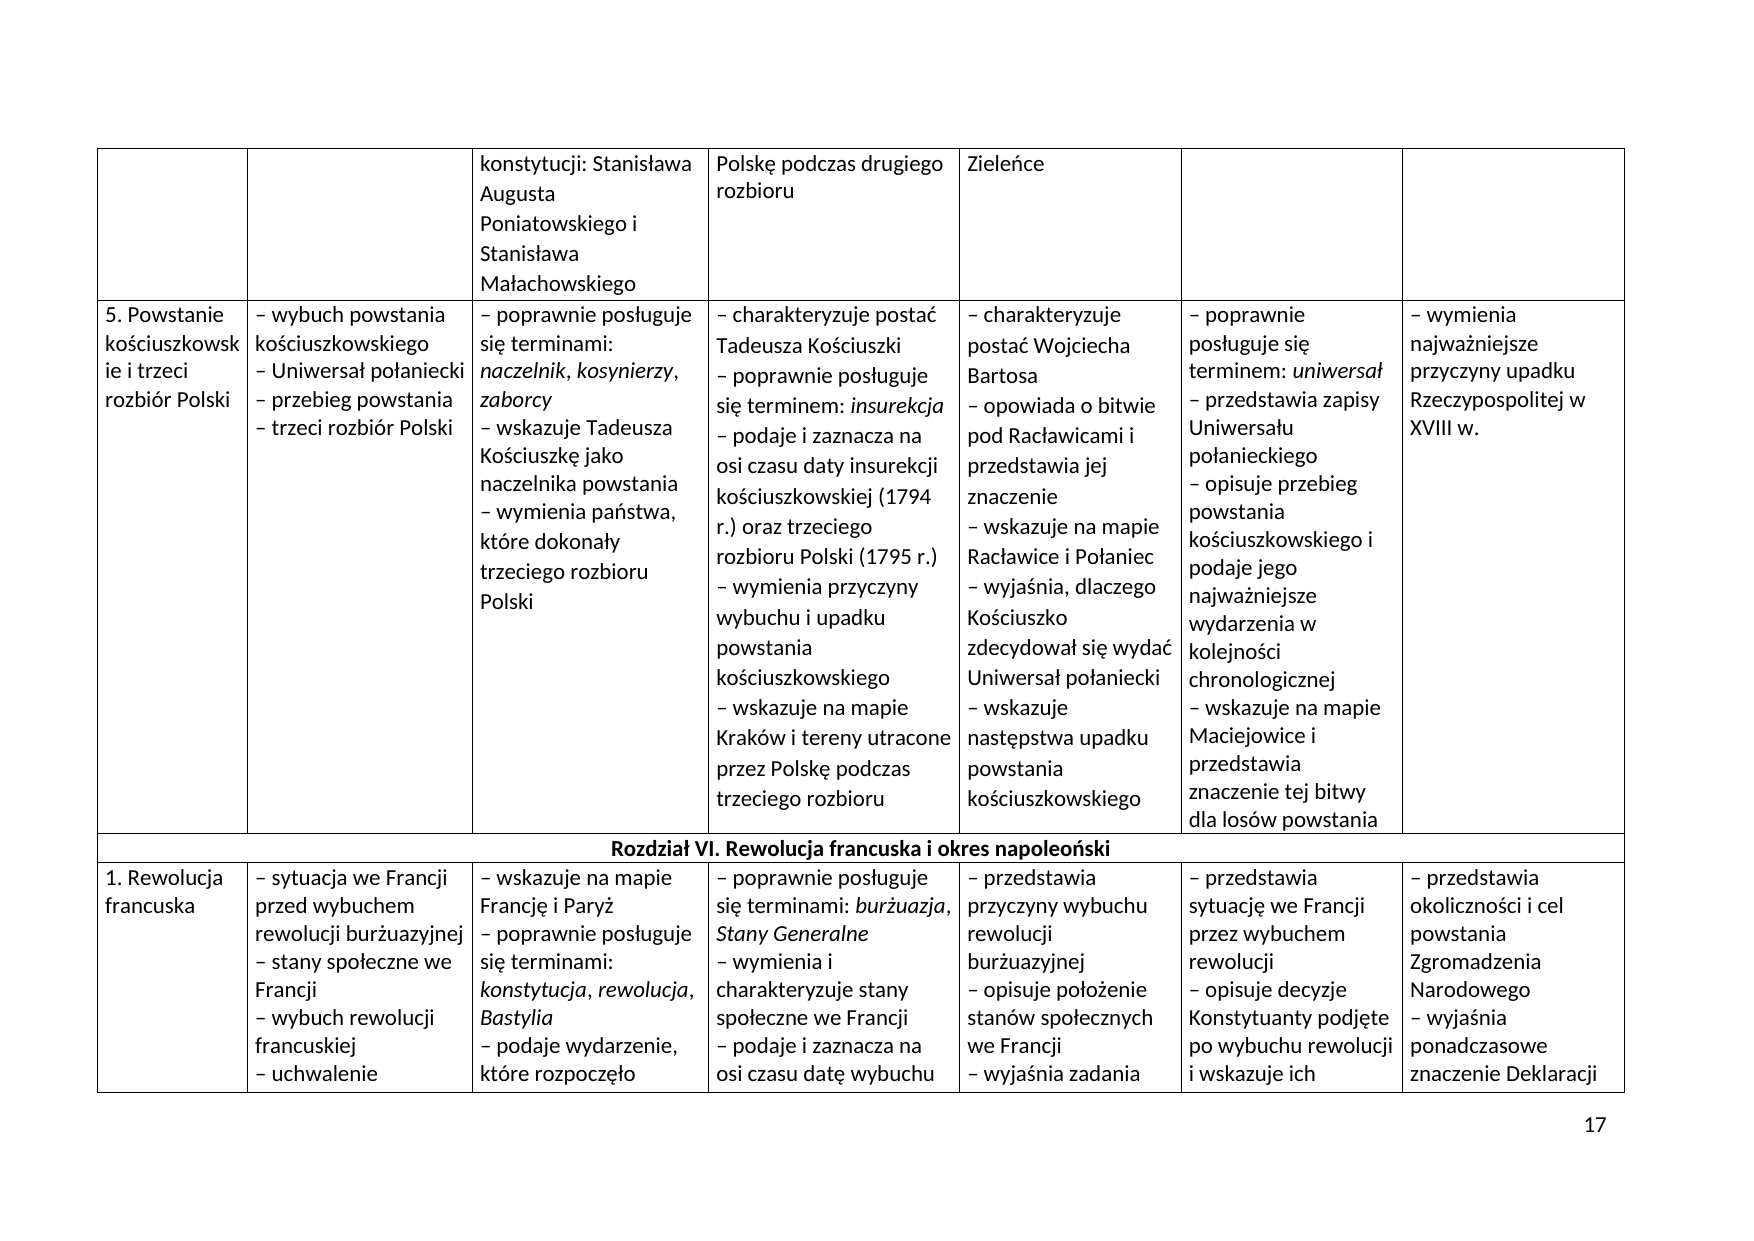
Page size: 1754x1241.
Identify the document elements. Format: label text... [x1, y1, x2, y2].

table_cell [709, 863, 959, 1092]
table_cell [248, 149, 472, 299]
table_cell – wybuch powstania kościuszkowskiego – Uniwersał połaniecki – przebieg powstania – trzeci rozbiór Polski [248, 301, 472, 833]
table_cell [98, 863, 247, 1092]
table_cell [473, 863, 708, 1092]
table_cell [709, 149, 959, 299]
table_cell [1403, 863, 1624, 1092]
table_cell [98, 149, 247, 299]
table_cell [473, 149, 708, 299]
table_cell – poprawnie posługuje się terminem: uniwersał – przedstawia zapisy Uniwersału połanieckiego – opisuje przebieg powstania kościuszkowskiego i podaje jego najważniejsze wydarzenia w kolejności chronologicznej – wskazuje na mapie Maciejowice i przedstawia znaczenie tej bitwy dla losów powstania [1182, 301, 1402, 833]
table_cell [1403, 149, 1624, 299]
table_cell 5. Powstanie kościuszkowskie i trzeci rozbiór Polski [98, 301, 247, 833]
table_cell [960, 149, 1181, 299]
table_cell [1182, 863, 1402, 1092]
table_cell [960, 863, 1181, 1092]
table_cell – charakteryzuje postać Wojciecha Bartosa – opowiada o bitwie pod Racławicami i przedstawia jej znaczenie – wskazuje na mapie Racławice i Połaniec – wyjaśnia, dlaczego Kościuszko zdecydował się wydać Uniwersał połaniecki – wskazuje następstwa upadku powstania kościuszkowskiego [960, 301, 1181, 833]
table_cell Rozdział VI. Rewolucja francuska i okres napoleoński [98, 834, 1624, 862]
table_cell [1182, 149, 1402, 299]
table_cell – poprawnie posługuje się terminami: naczelnik, kosynierzy, zaborcy – wskazuje Tadeusza Kościuszkę jako naczelnika powstania – wymienia państwa, które dokonały trzeciego rozbioru Polski [473, 301, 708, 833]
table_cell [248, 863, 472, 1092]
table_cell – wymienia najważniejsze przyczyny upadku Rzeczypospolitej w XVIII w. [1403, 301, 1624, 833]
table_cell – charakteryzuje postać Tadeusza Kościuszki – poprawnie posługuje się terminem: insurekcja – podaje i zaznacza na osi czasu daty insurekcji kościuszkowskiej (1794 r.) oraz trzeciego rozbioru Polski (1795 r.) – wymienia przyczyny wybuchu i upadku powstania kościuszkowskiego – wskazuje na mapie Kraków i tereny utracone przez Polskę podczas trzeciego rozbioru [709, 301, 959, 833]
